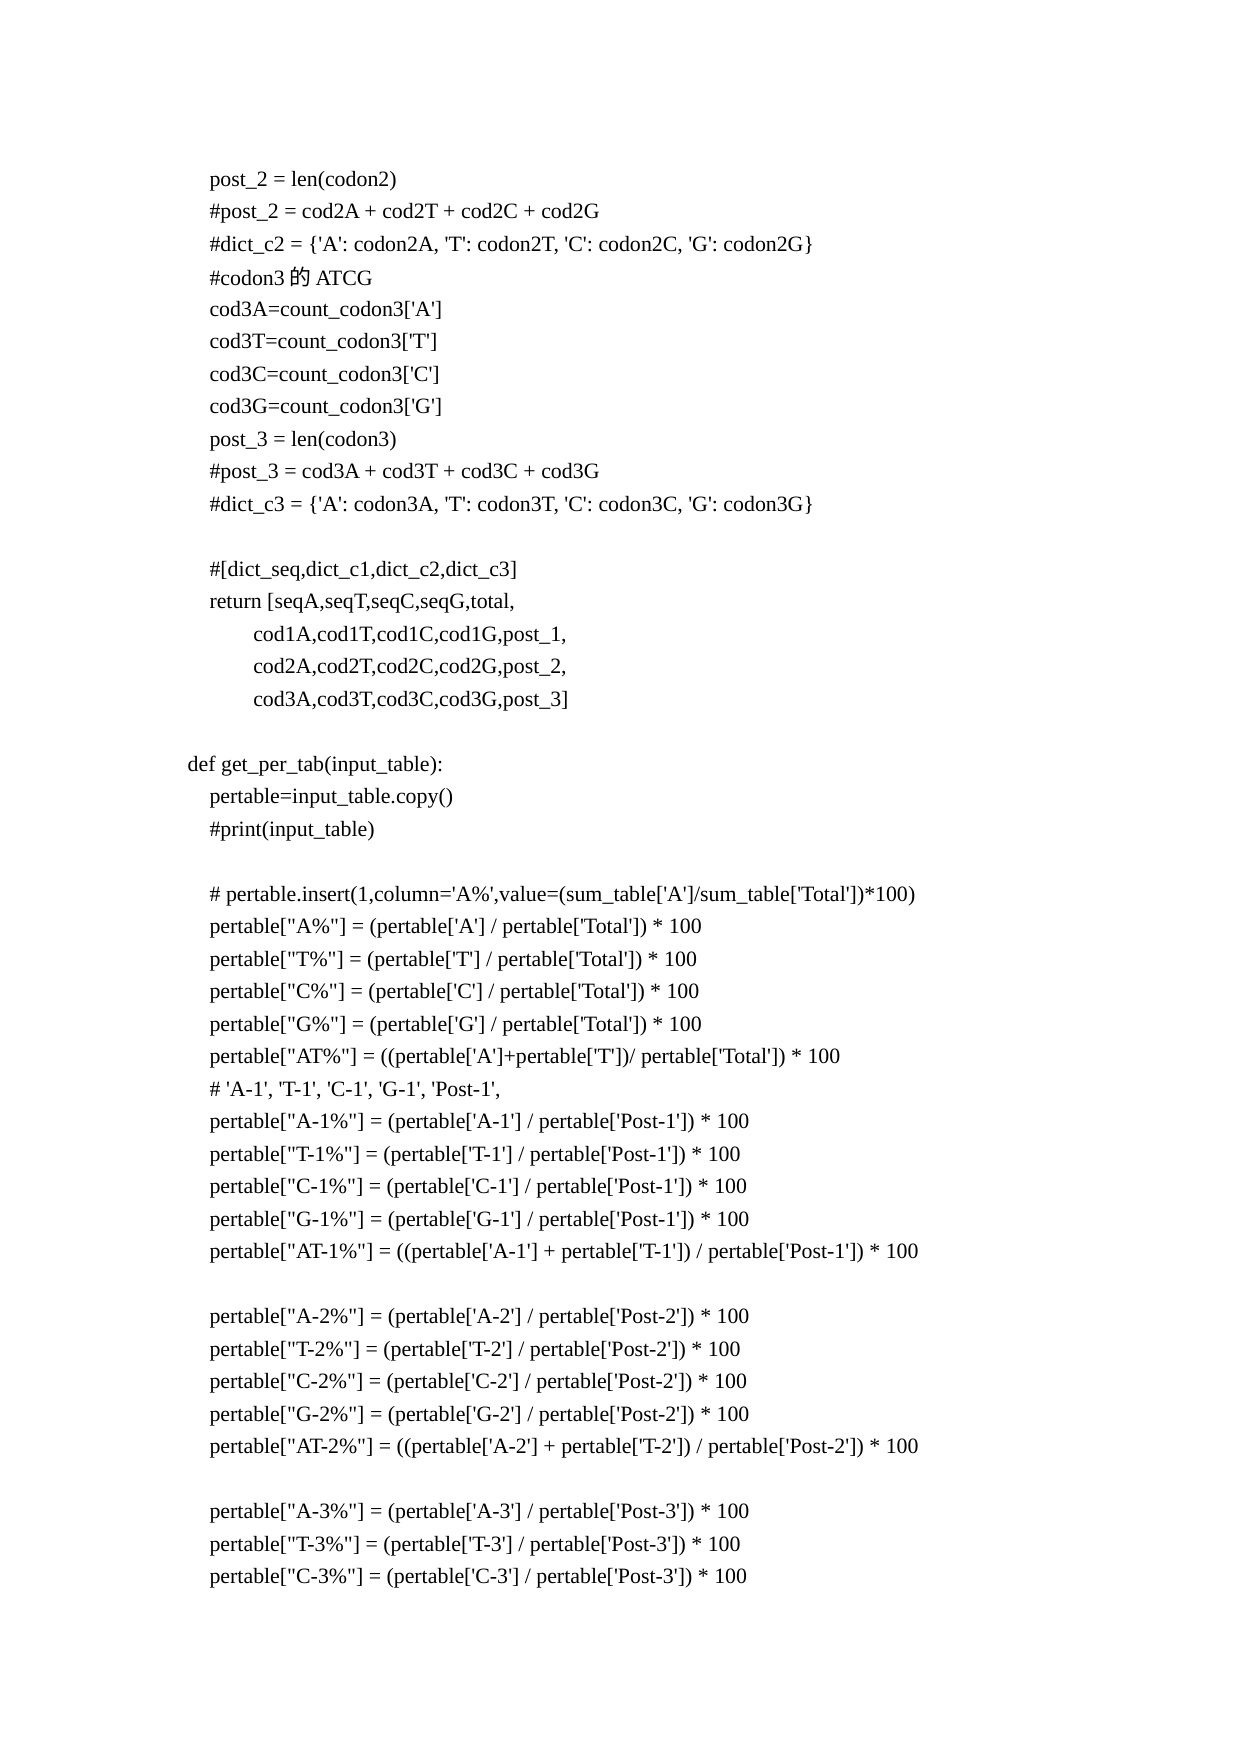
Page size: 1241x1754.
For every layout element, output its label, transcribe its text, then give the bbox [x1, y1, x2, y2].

text #post_3 = cod3A + cod3T + cod3C + cod3G [187, 454, 1053, 487]
text #post_2 = cod2A + cod2T + cod2C + cod2G [187, 194, 1053, 227]
text cod3G=count_codon3['G'] [187, 389, 1053, 422]
text pertable["AT-1%"] = ((pertable['A-1'] + pertable['T-1']) / pertable['Post-1']) * 100 [187, 1234, 1053, 1267]
text # pertable.insert(1,column='A%',value=(sum_table['A']/sum_table['Total'])*100) [187, 877, 1053, 909]
text cod3C=count_codon3['C'] [187, 357, 1053, 389]
text pertable["A-3%"] = (pertable['A-3'] / pertable['Post-3']) * 100 [187, 1494, 1053, 1527]
text # 'A-1', 'T-1', 'C-1', 'G-1', 'Post-1', [187, 1072, 1053, 1104]
text pertable=input_table.copy() [187, 779, 1053, 812]
text pertable["A-1%"] = (pertable['A-1'] / pertable['Post-1']) * 100 [187, 1104, 1053, 1137]
text pertable["G%"] = (pertable['G'] / pertable['Total']) * 100 [187, 1007, 1053, 1039]
text pertable["G-2%"] = (pertable['G-2'] / pertable['Post-2']) * 100 [187, 1397, 1053, 1429]
text cod3A,cod3T,cod3C,cod3G,post_3] [187, 682, 1053, 714]
text pertable["AT-2%"] = ((pertable['A-2'] + pertable['T-2']) / pertable['Post-2']) * 100 [187, 1429, 1053, 1462]
text pertable["A-2%"] = (pertable['A-2'] / pertable['Post-2']) * 100 [187, 1299, 1053, 1332]
text #[dict_seq,dict_c1,dict_c2,dict_c3] [187, 552, 1053, 584]
text pertable["C-2%"] = (pertable['C-2'] / pertable['Post-2']) * 100 [187, 1364, 1053, 1397]
text #codon3的ATCG [187, 259, 1053, 292]
text pertable["T-1%"] = (pertable['T-1'] / pertable['Post-1']) * 100 [187, 1137, 1053, 1169]
text post_3 = len(codon3) [187, 422, 1053, 454]
text def get_per_tab(input_table): [187, 747, 1053, 779]
text pertable["A%"] = (pertable['A'] / pertable['Total']) * 100 [187, 909, 1053, 942]
text pertable["T-2%"] = (pertable['T-2'] / pertable['Post-2']) * 100 [187, 1332, 1053, 1364]
text post_2 = len(codon2) [187, 162, 1053, 194]
text pertable["T-3%"] = (pertable['T-3'] / pertable['Post-3']) * 100 [187, 1527, 1053, 1559]
text cod3T=count_codon3['T'] [187, 324, 1053, 357]
text pertable["AT%"] = ((pertable['A']+pertable['T'])/ pertable['Total']) * 100 [187, 1039, 1053, 1072]
text return [seqA,seqT,seqC,seqG,total, [187, 584, 1053, 617]
text #print(input_table) [187, 812, 1053, 844]
text pertable["C-3%"] = (pertable['C-3'] / pertable['Post-3']) * 100 [187, 1559, 1053, 1592]
text cod3A=count_codon3['A'] [187, 292, 1053, 324]
text pertable["G-1%"] = (pertable['G-1'] / pertable['Post-1']) * 100 [187, 1202, 1053, 1234]
text pertable["C%"] = (pertable['C'] / pertable['Total']) * 100 [187, 974, 1053, 1007]
text #dict_c2 = {'A': codon2A, 'T': codon2T, 'C': codon2C, 'G': codon2G} [187, 227, 1053, 259]
text #dict_c3 = {'A': codon3A, 'T': codon3T, 'C': codon3C, 'G': codon3G} [187, 487, 1053, 519]
text cod1A,cod1T,cod1C,cod1G,post_1, [187, 617, 1053, 649]
text pertable["T%"] = (pertable['T'] / pertable['Total']) * 100 [187, 942, 1053, 974]
text cod2A,cod2T,cod2C,cod2G,post_2, [187, 649, 1053, 682]
text pertable["C-1%"] = (pertable['C-1'] / pertable['Post-1']) * 100 [187, 1169, 1053, 1202]
